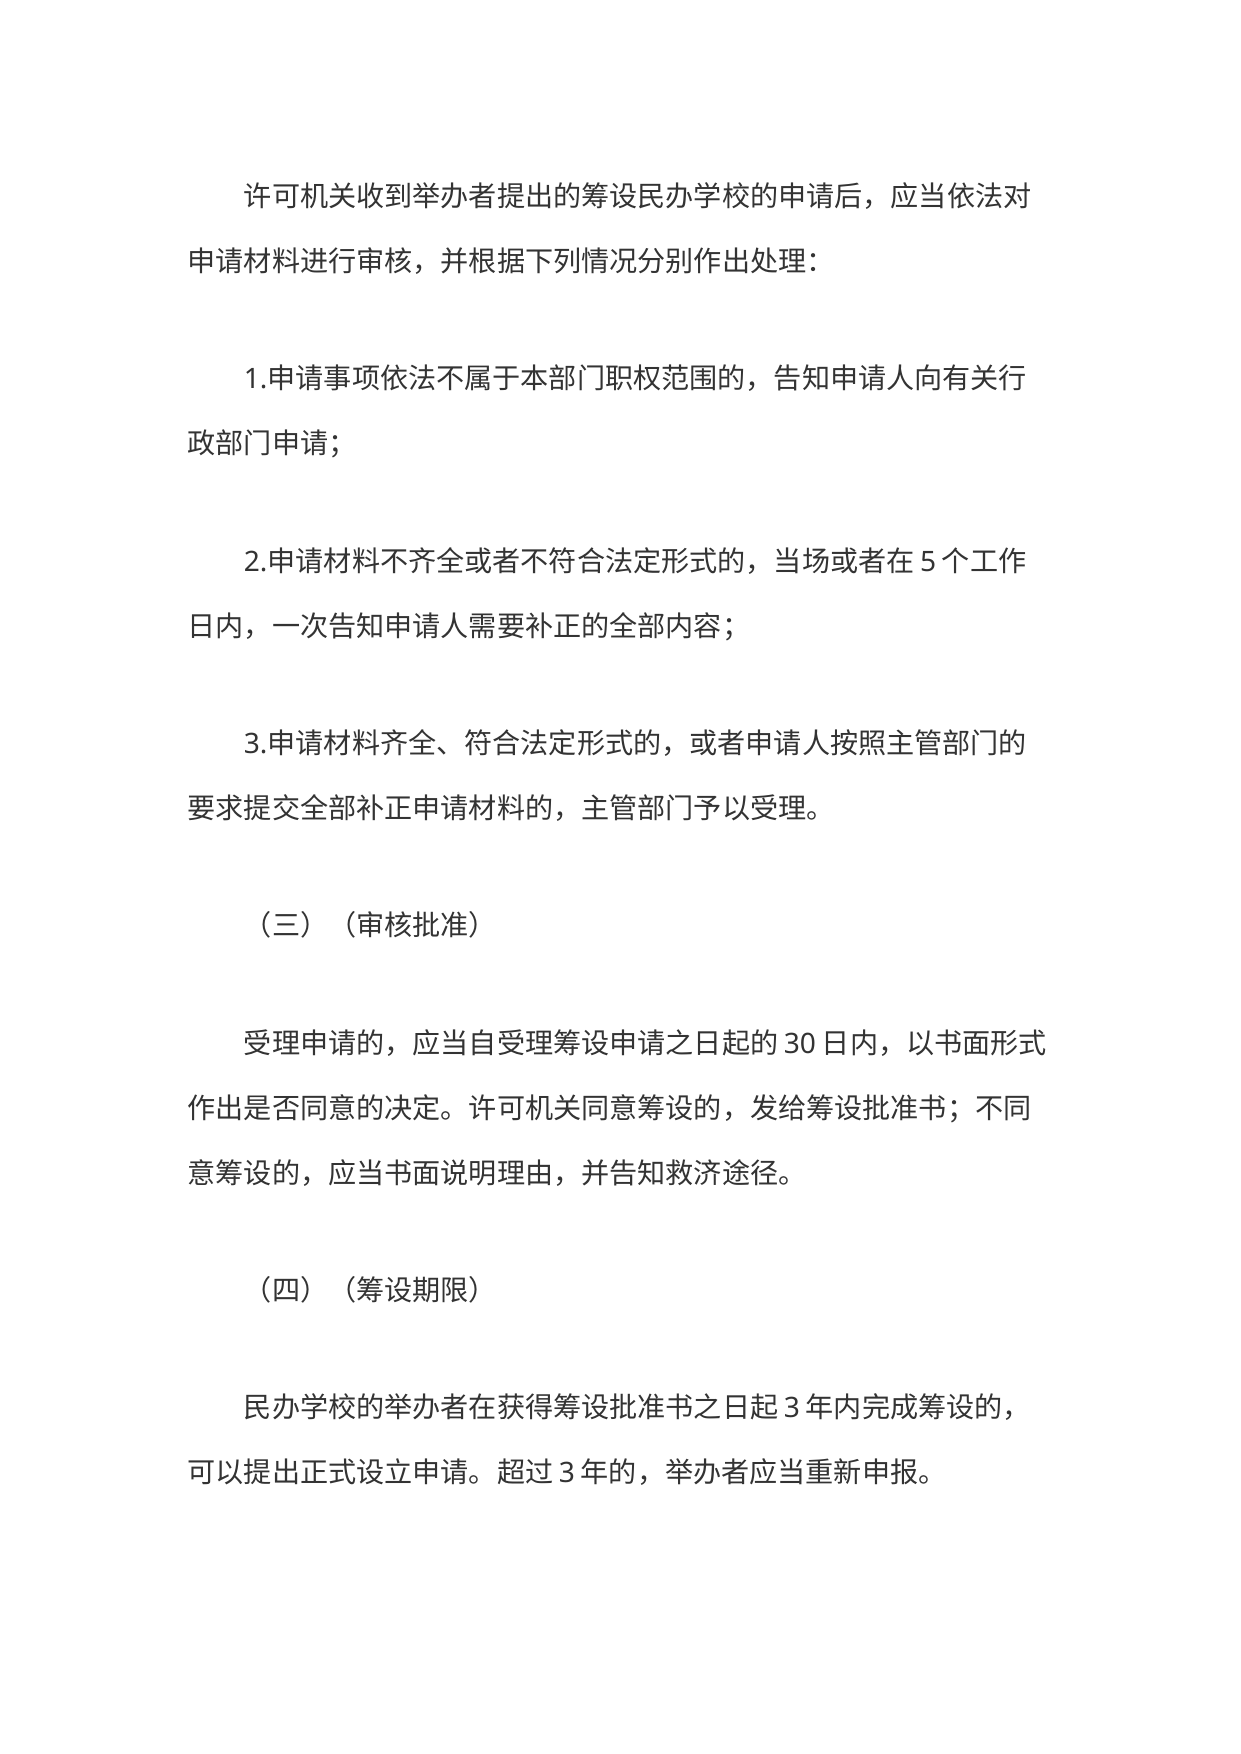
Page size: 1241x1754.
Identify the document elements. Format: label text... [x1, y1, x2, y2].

text 民办学校的举办者在获得筹设批准书之日起3年内完成筹设的，可以提出正式设立申请。超过3年的，举办者应当重新申报。 [187, 1373, 1053, 1503]
text （三）（审核批准） [187, 891, 1053, 956]
text 3.申请材料齐全、符合法定形式的，或者申请人按照主管部门的要求提交全部补正申请材料的，主管部门予以受理。 [187, 709, 1053, 839]
text 许可机关收到举办者提出的筹设民办学校的申请后，应当依法对申请材料进行审核，并根据下列情况分别作出处理： [187, 162, 1053, 292]
text 2.申请材料不齐全或者不符合法定形式的，当场或者在5个工作日内，一次告知申请人需要补正的全部内容； [187, 527, 1053, 657]
text 1.申请事项依法不属于本部门职权范围的，告知申请人向有关行政部门申请； [187, 344, 1053, 474]
text （四）（筹设期限） [187, 1256, 1053, 1321]
text 受理申请的，应当自受理筹设申请之日起的30日内，以书面形式作出是否同意的决定。许可机关同意筹设的，发给筹设批准书；不同意筹设的，应当书面说明理由，并告知救济途径。 [187, 1008, 1053, 1203]
